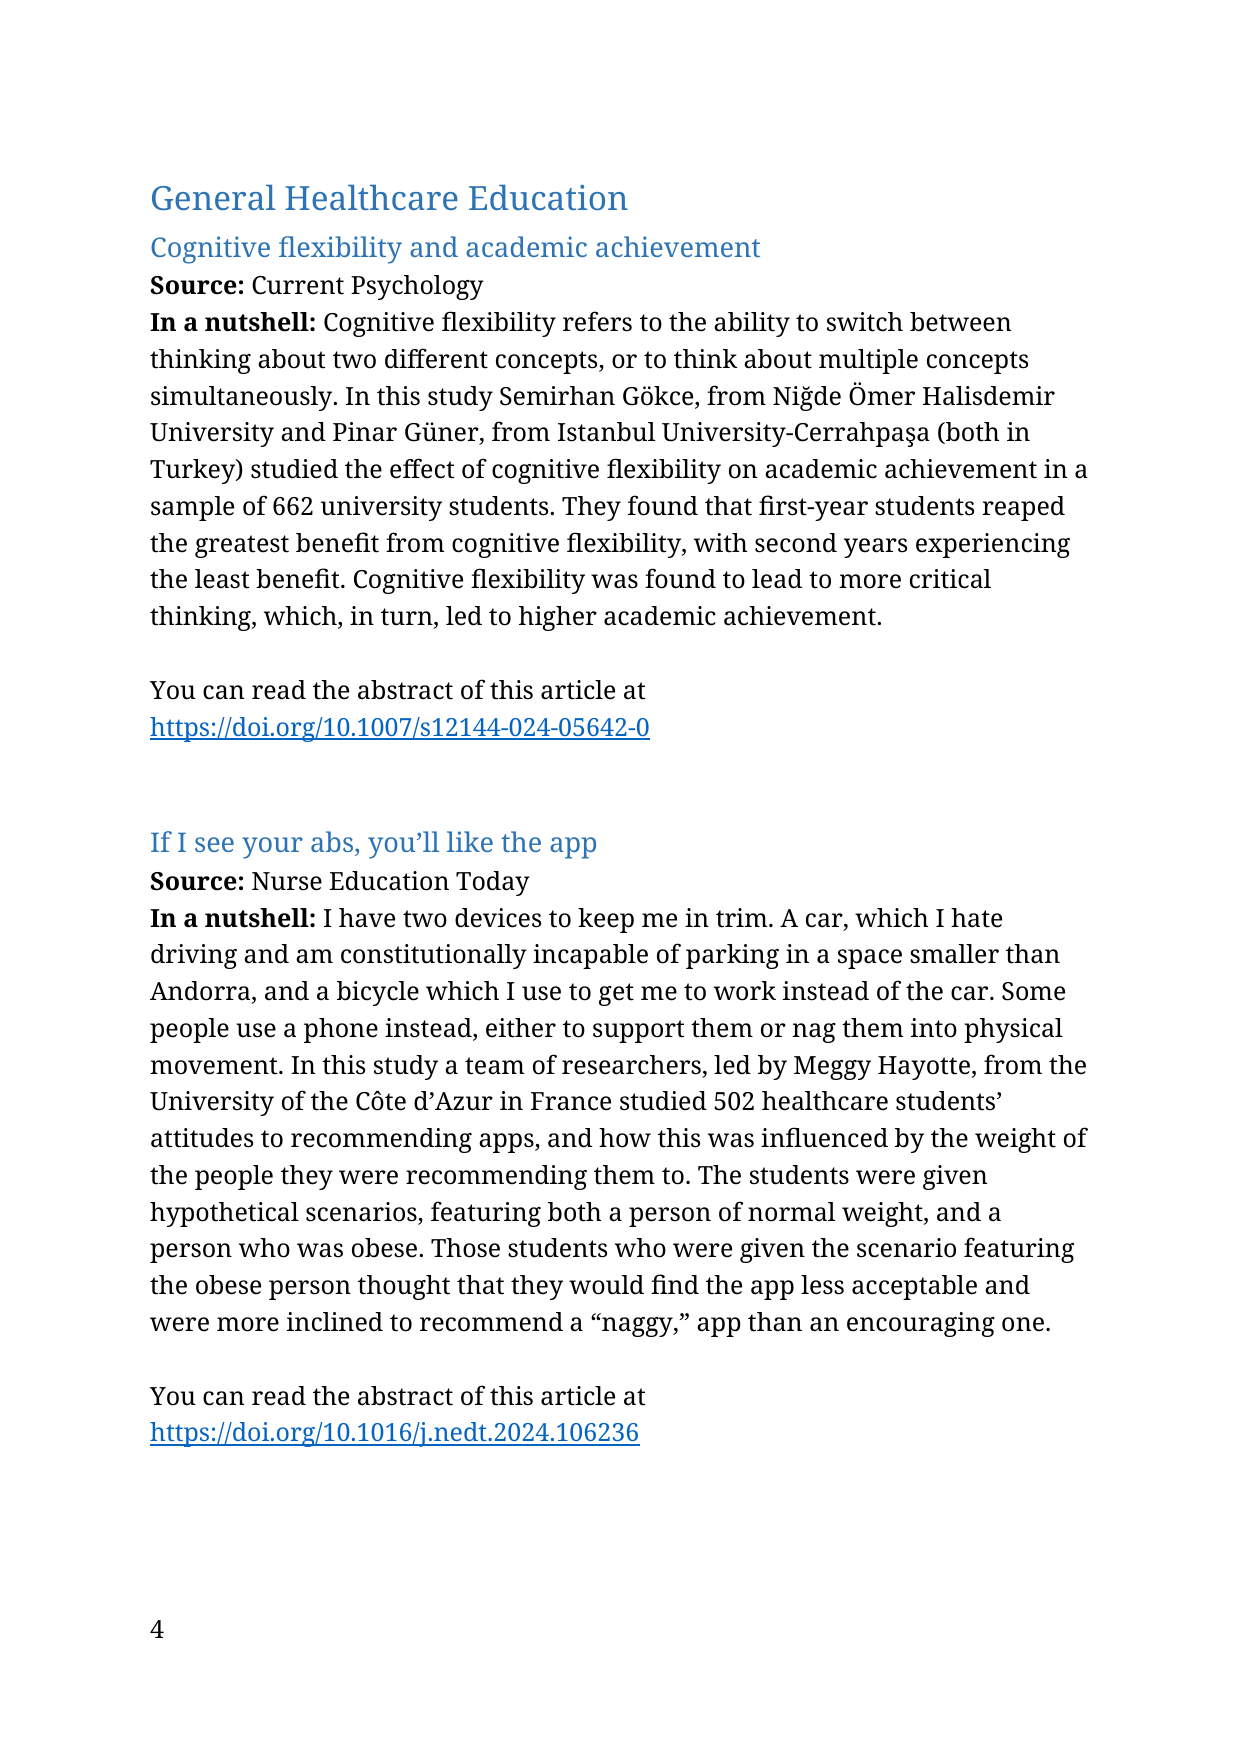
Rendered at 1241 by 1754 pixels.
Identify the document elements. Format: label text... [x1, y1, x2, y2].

text Source: Current Psychology [150, 268, 1090, 302]
subtitle Cognitive flexibility and academic achievement [150, 228, 1090, 265]
text In a nutshell: I have two devices to keep me in trim. A car, which I hate driving and am constitutionally incapable of parking in a space smaller than Andorra, and a bicycle which I use to get me to work instead of the car. Some people use a phone instead, either to support them or nag them into physical movement. In this study a team of researchers, led by Meggy Hayotte, from the University of the Côte d’Azur in France studied 502 healthcare students’ attitudes to recommending apps, and how this was influenced by the weight of the people they were recommending them to. The students were given hypothetical scenarios, featuring both a person of normal weight, and a person who was obese. Those students who were given the scenario featuring the obese person thought that they would find the app less acceptable and were more inclined to recommend a “naggy,” app than an encouraging one. [150, 900, 1090, 1339]
text In a nutshell: Cognitive flexibility refers to the ability to switch between thinking about two different concepts, or to think about multiple concepts simultaneously. In this study Semirhan Gökce, from Niğde Ömer Halisdemir University and Pinar Güner, from Istanbul University-Cerrahpaşa (both in Turkey) studied the effect of cognitive flexibility on academic achievement in a sample of 662 university students. They found that first-year students reaped the greatest benefit from cognitive flexibility, with second years experiencing the least benefit. Cognitive flexibility was found to lead to more critical thinking, which, in turn, led to higher academic achievement. [150, 305, 1090, 633]
text https://doi.org/10.1007/s12144-024-05642-0 [150, 709, 1090, 743]
subtitle General Healthcare Education [150, 175, 1090, 220]
text You can read the abstract of this article at [150, 1378, 1090, 1412]
text https://doi.org/10.1016/j.nedt.2024.106236 [150, 1415, 1090, 1449]
text Source: Nurse Education Today [150, 863, 1090, 897]
subtitle If I see your abs, you’ll like the app [150, 824, 1090, 861]
text You can read the abstract of this article at [150, 672, 1090, 706]
